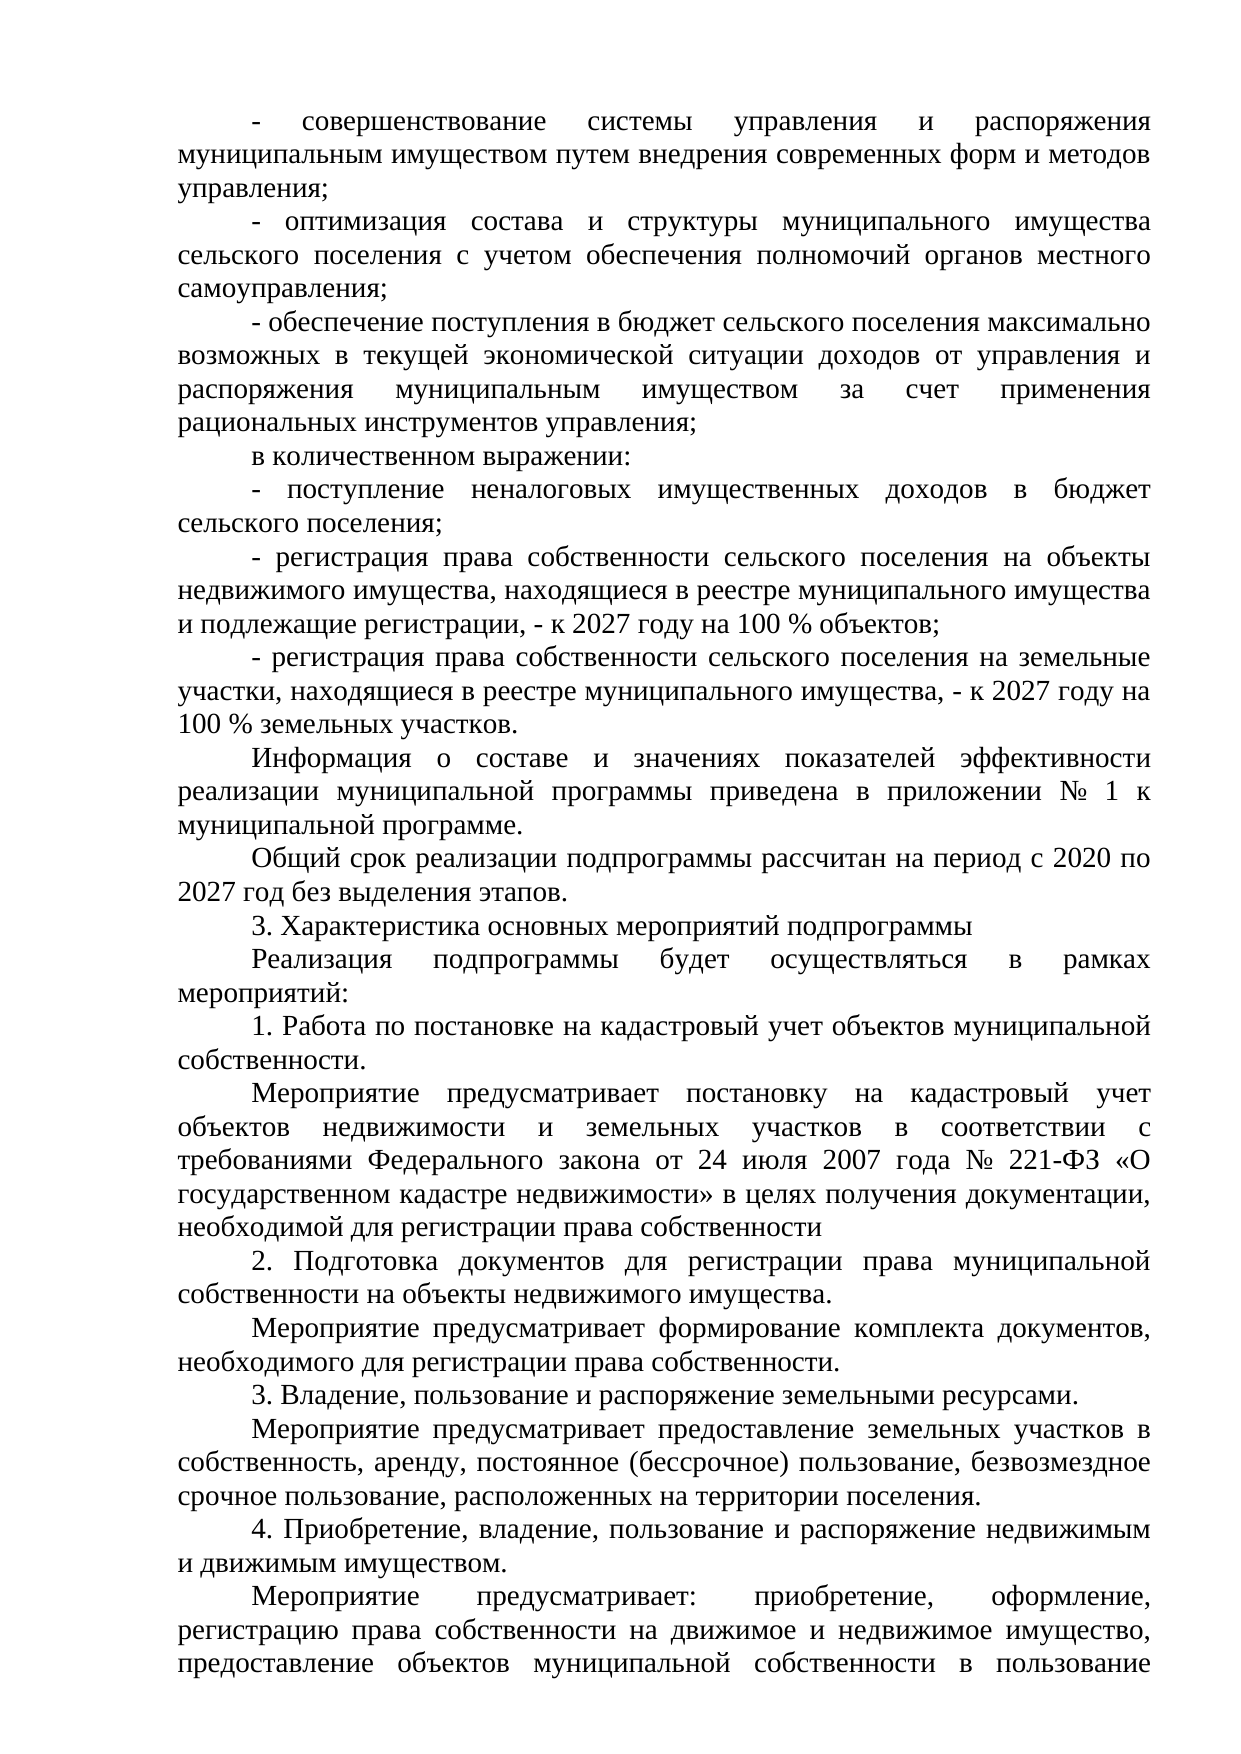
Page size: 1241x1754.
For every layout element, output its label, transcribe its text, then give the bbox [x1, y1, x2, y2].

text 2. Подготовка документов для регистрации права муниципальной собственности на объекты недвижимого имущества. [177, 1243, 1152, 1310]
text - регистрация права собственности сельского поселения на земельные участки, находящиеся в реестре муниципального имущества, - к 2027 году на 100 % земельных участков. [177, 639, 1152, 740]
text в количественном выражении: [177, 438, 1152, 472]
text Общий срок реализации подпрограммы рассчитан на период с 2020 по 2027 год без выделения этапов. [177, 841, 1152, 908]
text Информация о составе и значениях показателей эффективности реализации муниципальной программы приведена в приложении № 1 к муниципальной программе. [177, 740, 1152, 841]
text Реализация подпрограммы будет осуществляться в рамках мероприятий: [177, 941, 1152, 1008]
text - регистрация права собственности сельского поселения на объекты недвижимого имущества, находящиеся в реестре муниципального имущества и подлежащие регистрации, - к 2027 году на 100 % объектов; [177, 539, 1152, 639]
text - совершенствование системы управления и распоряжения муниципальным имуществом путем внедрения современных форм и методов управления; [177, 103, 1152, 203]
text - оптимизация состава и структуры муниципального имущества сельского поселения с учетом обеспечения полномочий органов местного самоуправления; [177, 203, 1152, 304]
text - поступление неналоговых имущественных доходов в бюджет сельского поселения; [177, 472, 1152, 539]
text Мероприятие предусматривает постановку на кадастровый учет объектов недвижимости и земельных участков в соответствии с требованиями Федерального закона от 24 июля 2007 года № 221-ФЗ «О государственном кадастре недвижимости» в целях получения документации, необходимой для регистрации права собственности [177, 1075, 1152, 1243]
text Мероприятие предусматривает формирование комплекта документов, необходимого для регистрации права собственности. [177, 1310, 1152, 1377]
text - обеспечение поступления в бюджет сельского поселения максимально возможных в текущей экономической ситуации доходов от управления и распоряжения муниципальным имуществом за счет применения рациональных инструментов управления; [177, 304, 1152, 438]
text 1. Работа по постановке на кадастровый учет объектов муниципальной собственности. [177, 1008, 1152, 1075]
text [177, 1578, 1152, 1679]
text Мероприятие предусматривает предоставление земельных участков в собственность, аренду, постоянное (бессрочное) пользование, безвозмездное срочное пользование, расположенных на территории поселения. [177, 1411, 1152, 1511]
text 3. Владение, пользование и распоряжение земельными ресурсами. [177, 1377, 1152, 1411]
text 4. Приобретение, владение, пользование и распоряжение недвижимым и движимым имуществом. [177, 1511, 1152, 1578]
text 3. Характеристика основных мероприятий подпрограммы [177, 908, 1152, 941]
